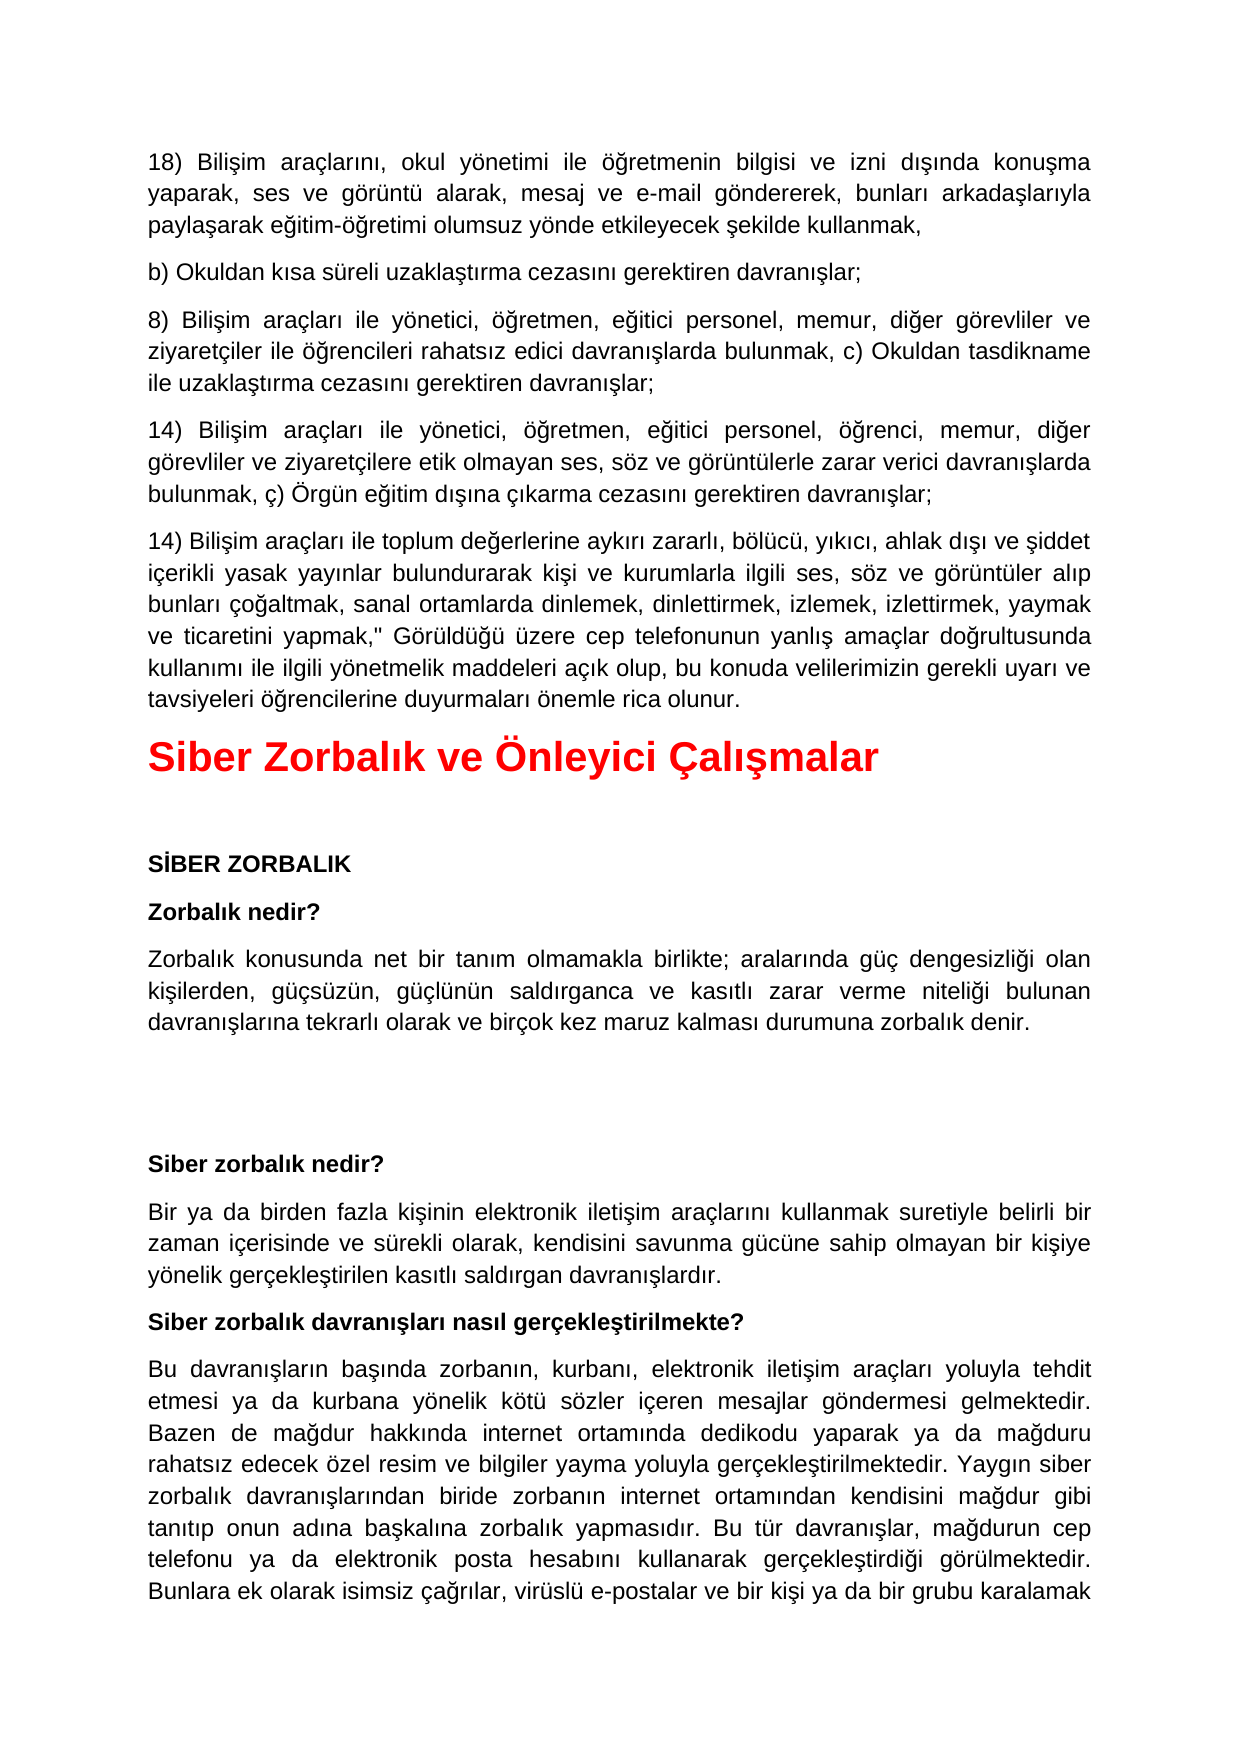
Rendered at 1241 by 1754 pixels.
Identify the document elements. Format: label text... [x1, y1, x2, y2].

text Bir ya da birden fazla kişinin elektronik iletişim araçlarını kullanmak suretiyle belirli bir zaman içerisinde ve sürekli olarak, kendisini savunma gücüne sahip olmayan bir kişiye yönelik gerçekleştirilen kasıtlı saldırgan davranışlardır. [148, 1197, 1093, 1288]
text b) Okuldan kısa süreli uzaklaştırma cezasını gerektiren davranışlar; [148, 258, 1093, 286]
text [148, 1355, 1093, 1605]
text Siber zorbalık davranışları nasıl gerçekleştirilmekte? [148, 1308, 1093, 1336]
text Zorbalık nedir? [148, 898, 1093, 925]
text 18) Bilişim araçlarını, okul yönetimi ile öğretmenin bilgisi ve izni dışında konuşma yaparak, ses ve görüntü alarak, mesaj ve e-mail göndererek, bunları arkadaşlarıyla paylaşarak eğitim-öğretimi olumsuz yönde etkileyecek şekilde kullanmak, [148, 148, 1093, 238]
text Siber Zorbalık ve Önleyici Çalışmalar [148, 732, 1093, 780]
text 8) Bilişim araçları ile yönetici, öğretmen, eğitici personel, memur, diğer görevliler ve ziyaretçiler ile öğrencileri rahatsız edici davranışlarda bulunmak, c) Okuldan tasdikname ile uzaklaştırma cezasını gerektiren davranışlar; [148, 306, 1093, 396]
text Zorbalık konusunda net bir tanım olmamakla birlikte; aralarında güç dengesizliği olan kişilerden, güçsüzün, güçlünün saldırganca ve kasıtlı zarar verme niteliği bulunan davranışlarına tekrarlı olarak ve birçok kez maruz kalması durumuna zorbalık denir. [148, 945, 1093, 1036]
text Siber zorbalık nedir? [148, 1150, 1093, 1178]
text SİBER ZORBALIK [148, 850, 1093, 878]
text 14) Bilişim araçları ile yönetici, öğretmen, eğitici personel, öğrenci, memur, diğer görevliler ve ziyaretçilere etik olmayan ses, söz ve görüntülerle zarar verici davranışlarda bulunmak, ç) Örgün eğitim dışına çıkarma cezasını gerektiren davranışlar; [148, 416, 1093, 507]
text 14) Bilişim araçları ile toplum değerlerine aykırı zararlı, bölücü, yıkıcı, ahlak dışı ve şiddet içerikli yasak yayınlar bulundurarak kişi ve kurumlarla ilgili ses, söz ve görüntüler alıp bunları çoğaltmak, sanal ortamlarda dinlemek, dinlettirmek, izlemek, izlettirmek, yaymak ve ticaretini yapmak," Görüldüğü üzere cep telefonunun yanlış amaçlar doğrultusunda kullanımı ile ilgili yönetmelik maddeleri açık olup, bu konuda velilerimizin gerekli uyarı ve tavsiyeleri öğrencilerine duyurmaları önemle rica olunur. [148, 527, 1093, 713]
